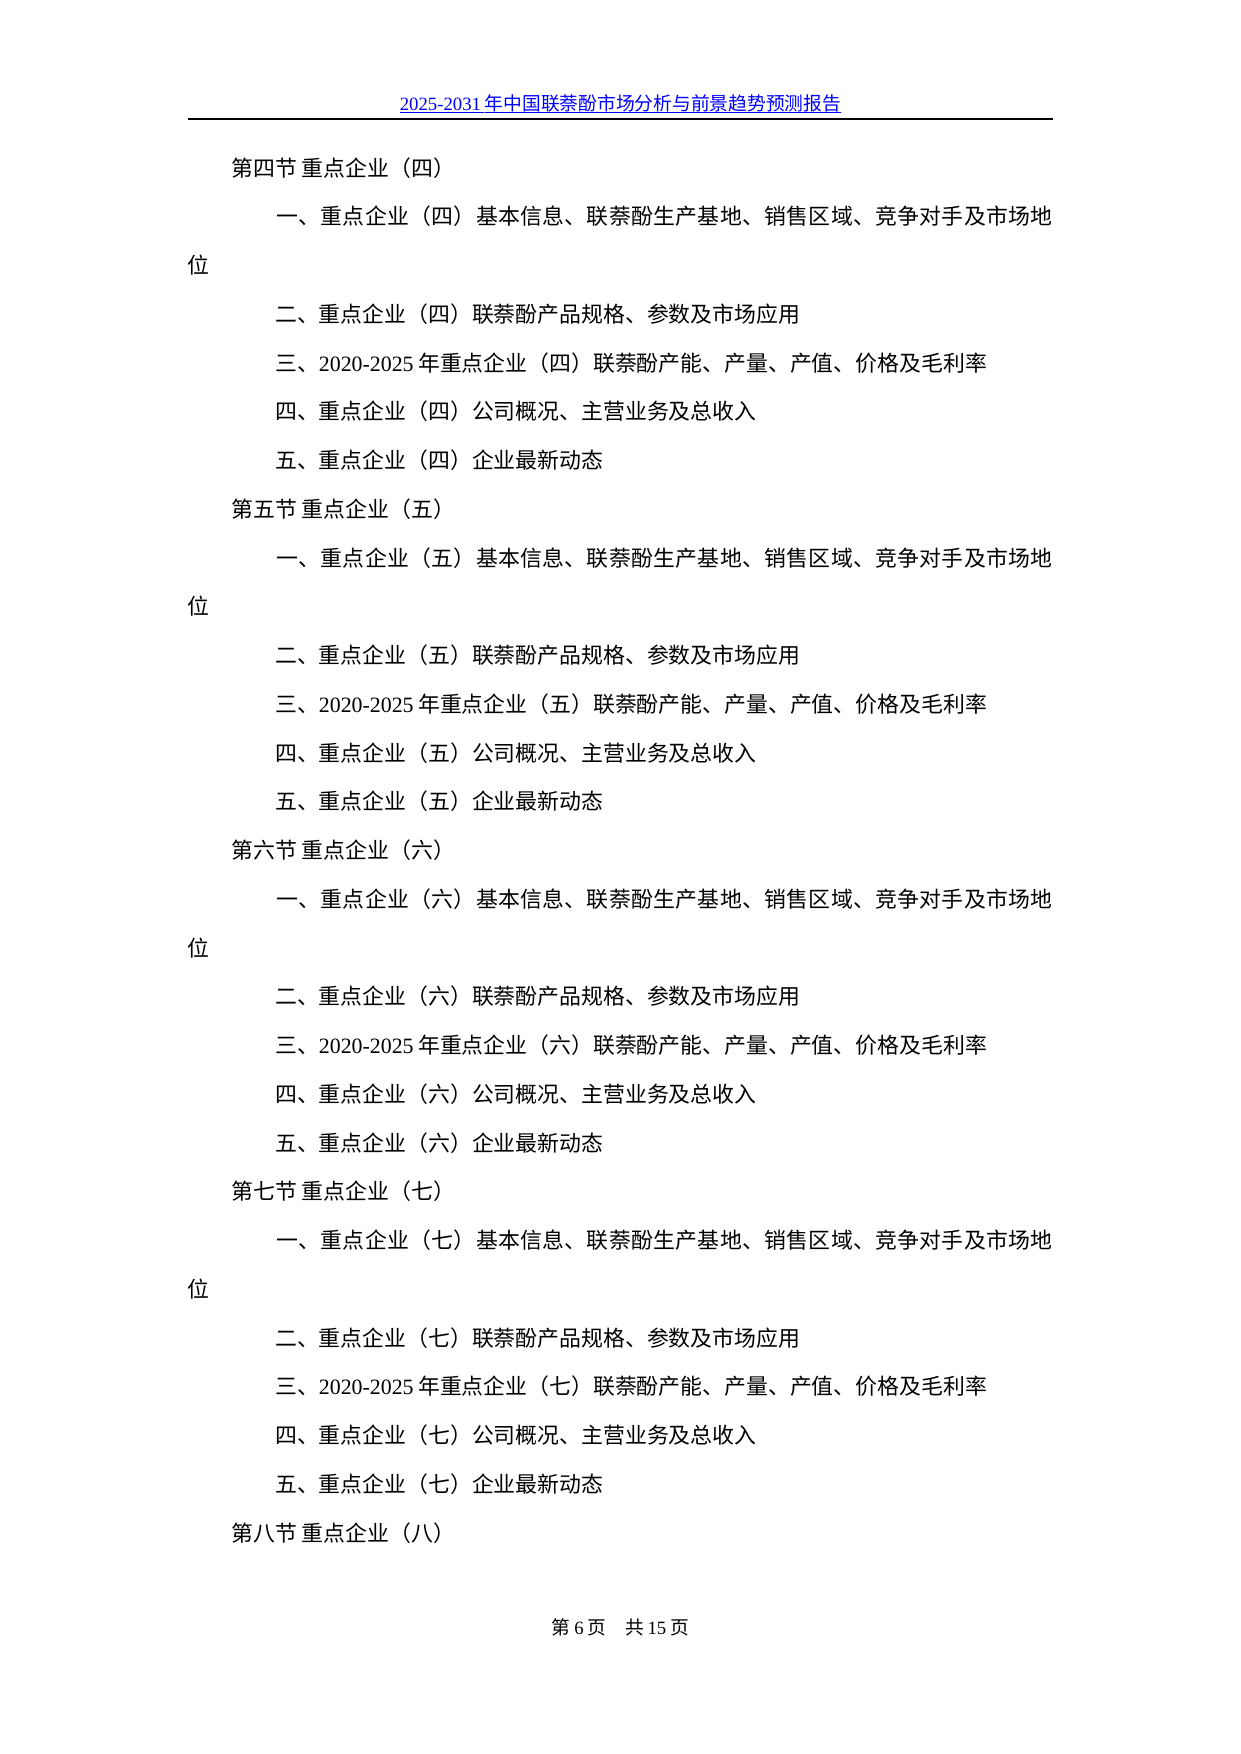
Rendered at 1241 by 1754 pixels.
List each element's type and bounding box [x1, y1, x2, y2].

text [187, 150, 1053, 1548]
